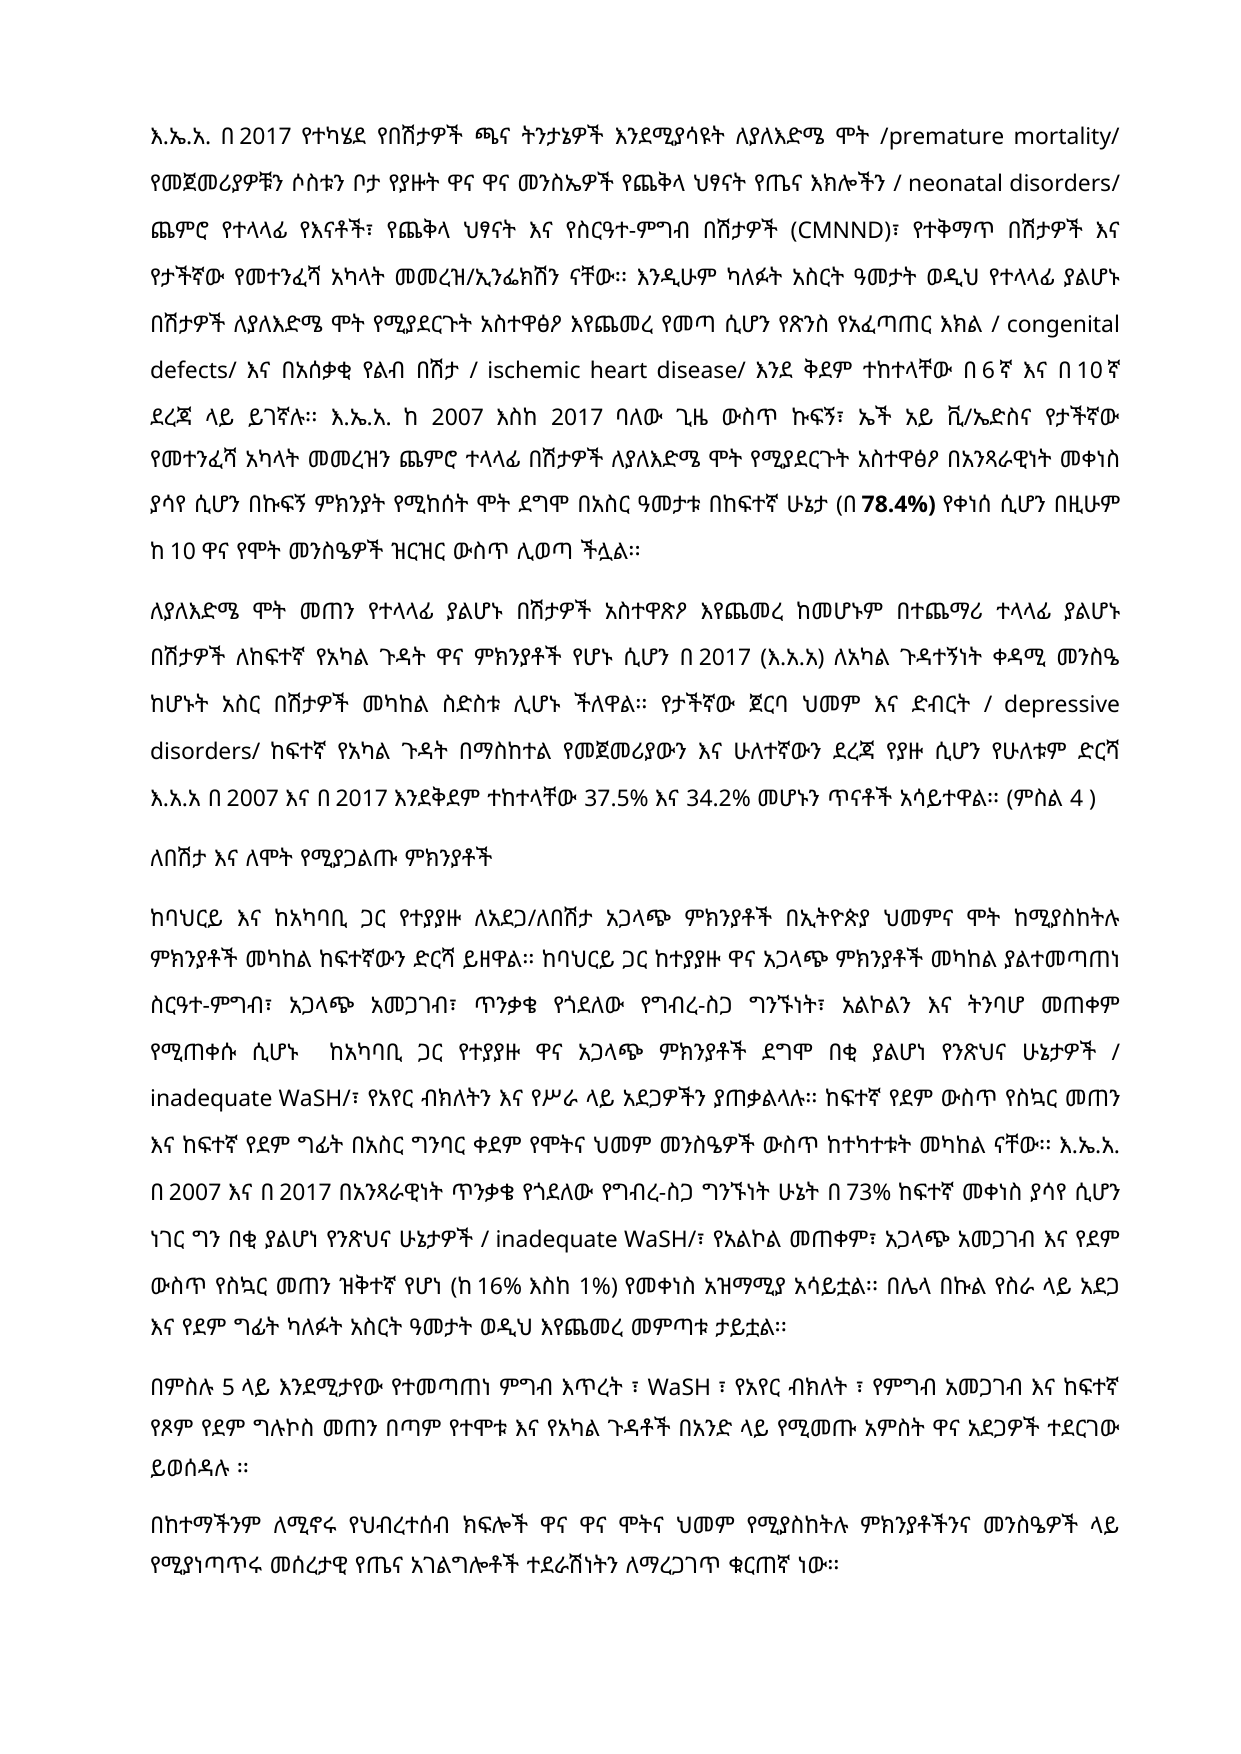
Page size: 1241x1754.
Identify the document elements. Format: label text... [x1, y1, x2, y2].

text በምስሉ 5 ላይ እንደሚታየው የተመጣጠነ ምግብ እጥረት ፣ WaSH ፣ የአየር ብክለት ፣ የምግብ አመጋገብ እና ከፍተኛ የጾም የደም ግሉኮስ መጠን በጣም የተሞቱ እና የአካል ጉዳቶች በአንድ ላይ የሚመጡ አምስት ዋና አደጋዎች ተደርገው ይወሰዳሉ ፡፡ [150, 1371, 1120, 1482]
text ከባህርይ እና ከአካባቢ ጋር የተያያዙ ለአደጋ/ለበሽታ አጋላጭ ምክንያቶች በኢትዮጵያ ህመምና ሞት ከሚያስከትሉ ምክንያቶች መካከል ከፍተኛውን ድርሻ ይዘዋል፡፡ ከባህርይ ጋር ከተያያዙ ዋና አጋላጭ ምክንያቶች መካከል ያልተመጣጠነ ስርዓተ-ምግብ፣ አጋላጭ አመጋገብ፣ ጥንቃቄ የጎደለው የግብረ-ስጋ ግንኙነት፣ አልኮልን እና ትንባሆ መጠቀም የሚጠቀሱ ሲሆኑ ከአካባቢ ጋር የተያያዙ ዋና አጋላጭ ምክንያቶች ደግሞ በቂ ያልሆነ የንጽህና ሁኔታዎች / inadequate WaSH/፣ የአየር ብክለትን እና የሥራ ላይ አደጋዎችን ያጠቃልላሉ፡፡ ከፍተኛ የደም ውስጥ የስኳር መጠን እና ከፍተኛ የደም ግፊት በአስር ግንባር ቀደም የሞትና ህመም መንስዔዎች ውስጥ ከተካተቱት መካከል ናቸው፡፡ እ.ኤ.አ. በ2007 እና በ2017 በአንጻራዊነት ጥንቃቄ የጎደለው የግብረ-ስጋ ግንኙነት ሁኔት በ73% ከፍተኛ መቀነስ ያሳየ ሲሆን ነገር ግን በቂ ያልሆነ የንጽህና ሁኔታዎች / inadequate WaSH/፣ የአልኮል መጠቀም፣ አጋላጭ አመጋገብ እና የደም ውስጥ የስኳር መጠን ዝቅተኛ የሆነ (ከ16% እስከ 1%) የመቀነስ አዝማሚያ አሳይቷል፡፡ በሌላ በኩል የስራ ላይ አደጋ እና የደም ግፊት ካለፉት አስርት ዓመታት ወዲህ እየጨመረ መምጣቱ ታይቷል፡፡ [150, 902, 1120, 1341]
text ለያለእድሜ ሞት መጠን የተላላፊ ያልሆኑ በሽታዎች አስተዋጽዖ እየጨመረ ከመሆኑም በተጨማሪ ተላላፊ ያልሆኑ በሽታዎች ለከፍተኛ የአካል ጉዳት ዋና ምክንያቶች የሆኑ ሲሆን በ2017 (እ.አ.አ) ለአካል ጉዳተኝነት ቀዳሚ መንስዔ ከሆኑት አስር በሽታዎች መካከል ስድስቱ ሊሆኑ ችለዋል፡፡ የታችኛው ጀርባ ህመም እና ድብርት / depressive disorders/ ከፍተኛ የአካል ጉዳት በማስከተል የመጀመሪያውን እና ሁለተኛውን ደረጃ የያዙ ሲሆን የሁለቱም ድርሻ እ.አ.አ በ2007 እና በ2017 እንደቅደም ተከተላቸው 37.5% እና 34.2% መሆኑን ጥናቶች አሳይተዋል፡፡ (ምስል 4 ) [150, 598, 1120, 813]
text እ.ኤ.አ. በ2017 የተካሄደ የበሽታዎች ጫና ትንታኔዎች እንደሚያሳዩት ለያለእድሜ ሞት /premature mortality/ የመጀመሪያዎቹን ሶስቱን ቦታ የያዙት ዋና ዋና መንስኤዎች የጨቅላ ህፃናት የጤና እክሎችን / neonatal disorders/ ጨምሮ የተላላፊ የእናቶች፣ የጨቅላ ህፃናት እና የስርዓተ-ምግብ በሽታዎች (CMNND)፣ የተቅማጥ በሽታዎች እና የታችኛው የመተንፈሻ አካላት መመረዝ/ኢንፌክሽን ናቸው፡፡ እንዲሁም ካለፉት አስርት ዓመታት ወዲህ የተላላፊ ያልሆኑ በሽታዎች ለያለእድሜ ሞት የሚያደርጉት አስተዋፅዖ እየጨመረ የመጣ ሲሆን የጽንስ የአፈጣጠር እክል / congenital defects/ እና በአሰቃቂ የልብ በሽታ / ischemic heart disease/ እንደ ቅደም ተከተላቸው በ6ኛ እና በ10ኛ ደረጃ ላይ ይገኛሉ፡፡ እ.ኤ.አ. ከ 2007 እስከ 2017 ባለው ጊዜ ውስጥ ኩፍኝ፣ ኤች አይ ቪ/ኤድስና የታችኛው የመተንፈሻ አካላት መመረዝን ጨምሮ ተላላፊ በሽታዎች ለያለእድሜ ሞት የሚያደርጉት አስተዋፅዖ በአንጻራዊነት መቀነስ ያሳየ ሲሆን በኩፍኝ ምክንያት የሚከሰት ሞት ደግሞ በአስር ዓመታቱ በከፍተኛ ሁኔታ (በ78.4%) የቀነሰ ሲሆን በዚሁም ከ10 ዋና የሞት መንስዔዎች ዝርዝር ውስጥ ሊወጣ ችሏል፡፡ [150, 120, 1120, 566]
text በከተማችንም ለሚኖሩ የህብረተሰብ ክፍሎች ዋና ዋና ሞትና ህመም የሚያስከትሉ ምክንያቶችንና መንስዔዎች ላይ የሚያነጣጥሩ መሰረታዊ የጤና አገልግሎቶች ተደራሽነትን ለማረጋገጥ ቁርጠኛ ነው፡፡ [150, 1512, 1120, 1579]
text ለበሽታ እና ለሞት የሚያጋልጡ ምክንያቶች [150, 845, 1120, 872]
